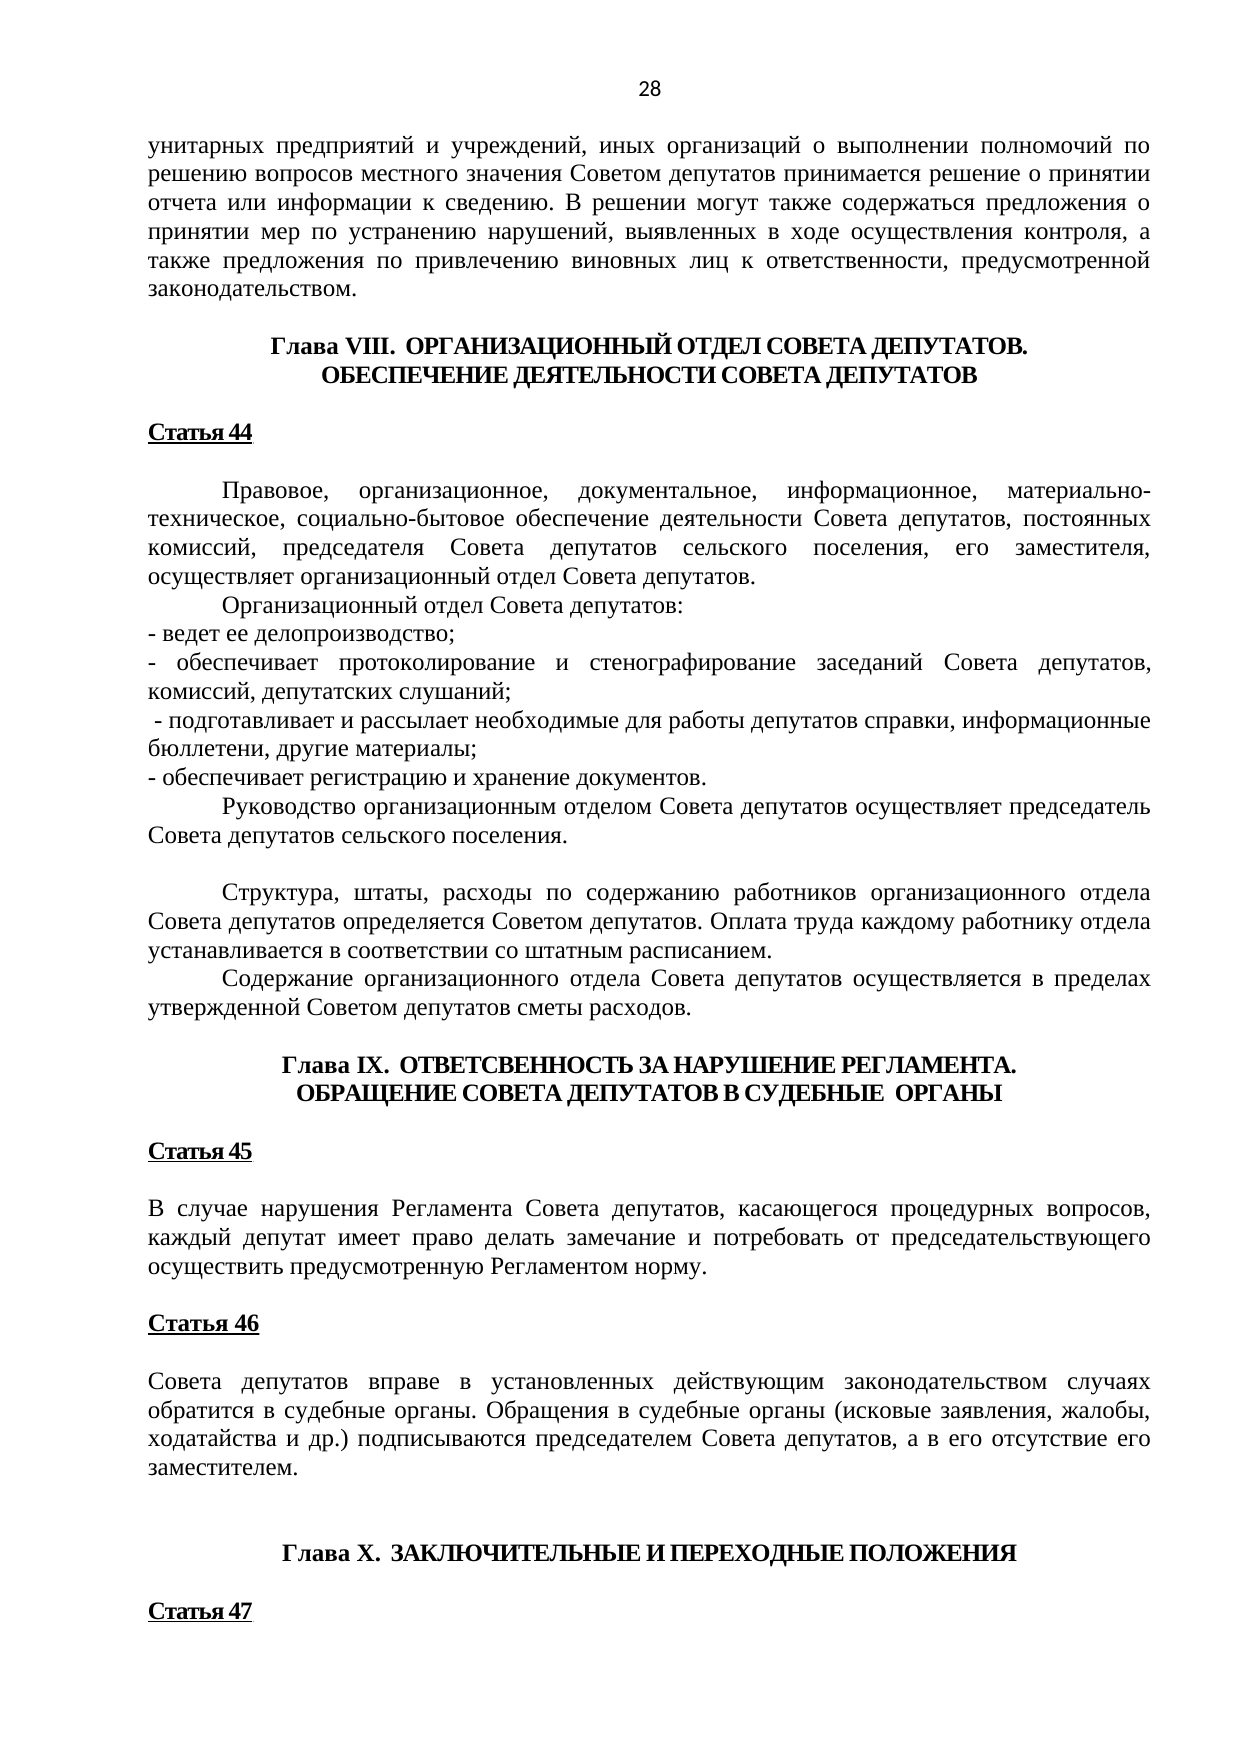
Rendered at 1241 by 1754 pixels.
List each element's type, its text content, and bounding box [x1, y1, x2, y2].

text - обеспечивает регистрацию и хранение документов. [148, 762, 1152, 791]
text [148, 130, 1152, 302]
text Статья 47 [148, 1596, 1152, 1625]
text Статья 44 [148, 417, 1152, 446]
text В случае нарушения Регламента Совета депутатов, касающегося процедурных вопросов, каждый депутат имеет право делать замечание и потребовать от председательствующего осуществить предусмотренную Регламентом норму. [148, 1193, 1152, 1280]
text Статья 45 [148, 1136, 1152, 1165]
text ОБРАЩЕНИЕ СОВЕТА ДЕПУТАТОВ В СУДЕБНЫЕ ОРГАНЫ [148, 1078, 1152, 1107]
text Организационный отдел Совета депутатов: [148, 590, 1152, 618]
text ОБЕСПЕЧЕНИЕ ДЕЯТЕЛЬНОСТИ СОВЕТА ДЕПУТАТОВ [148, 360, 1152, 388]
text - ведет ее делопроизводство; [148, 618, 1152, 647]
text Совета депутатов вправе в установленных действующим законодательством случаях обратится в судебные органы. Обращения в судебные органы (исковые заявления, жалобы, ходатайства и др.) подписываются председателем Совета депутатов, а в его отсутствие его заместителем. [148, 1366, 1152, 1481]
text Содержание организационного отдела Совета депутатов осуществляется в пределах утвержденной Советом депутатов сметы расходов. [148, 963, 1152, 1021]
text Статья 46 [148, 1308, 1152, 1337]
text Глава VIII. ОРГАНИЗАЦИОННЫЙ ОТДЕЛ СОВЕТА ДЕПУТАТОВ. [148, 331, 1152, 360]
text Глава IX. ОТВЕТСВЕННОСТЬ ЗА НАРУШЕНИЕ РЕГЛАМЕНТА. [148, 1050, 1152, 1078]
text Правовое, организационное, документальное, информационное, материально-техническое, социально-бытовое обеспечение деятельности Совета депутатов, постоянных комиссий, председателя Совета депутатов сельского поселения, его заместителя, осуществляет организационный отдел Совета депутатов. [148, 475, 1152, 590]
text - обеспечивает протоколирование и стенографирование заседаний Совета депутатов, комиссий, депутатских слушаний; [148, 647, 1152, 705]
text Руководство организационным отделом Совета депутатов осуществляет председатель Совета депутатов сельского поселения. [148, 791, 1152, 848]
text - подготавливает и рассылает необходимые для работы депутатов справки, информационные бюллетени, другие материалы; [148, 705, 1152, 762]
text Структура, штаты, расходы по содержанию работников организационного отдела Совета депутатов определяется Советом депутатов. Оплата труда каждому работнику отдела устанавливается в соответствии со штатным расписанием. [148, 877, 1152, 963]
text Глава X. ЗАКЛЮЧИТЕЛЬНЫЕ И ПЕРЕХОДНЫЕ ПОЛОЖЕНИЯ [148, 1538, 1152, 1567]
